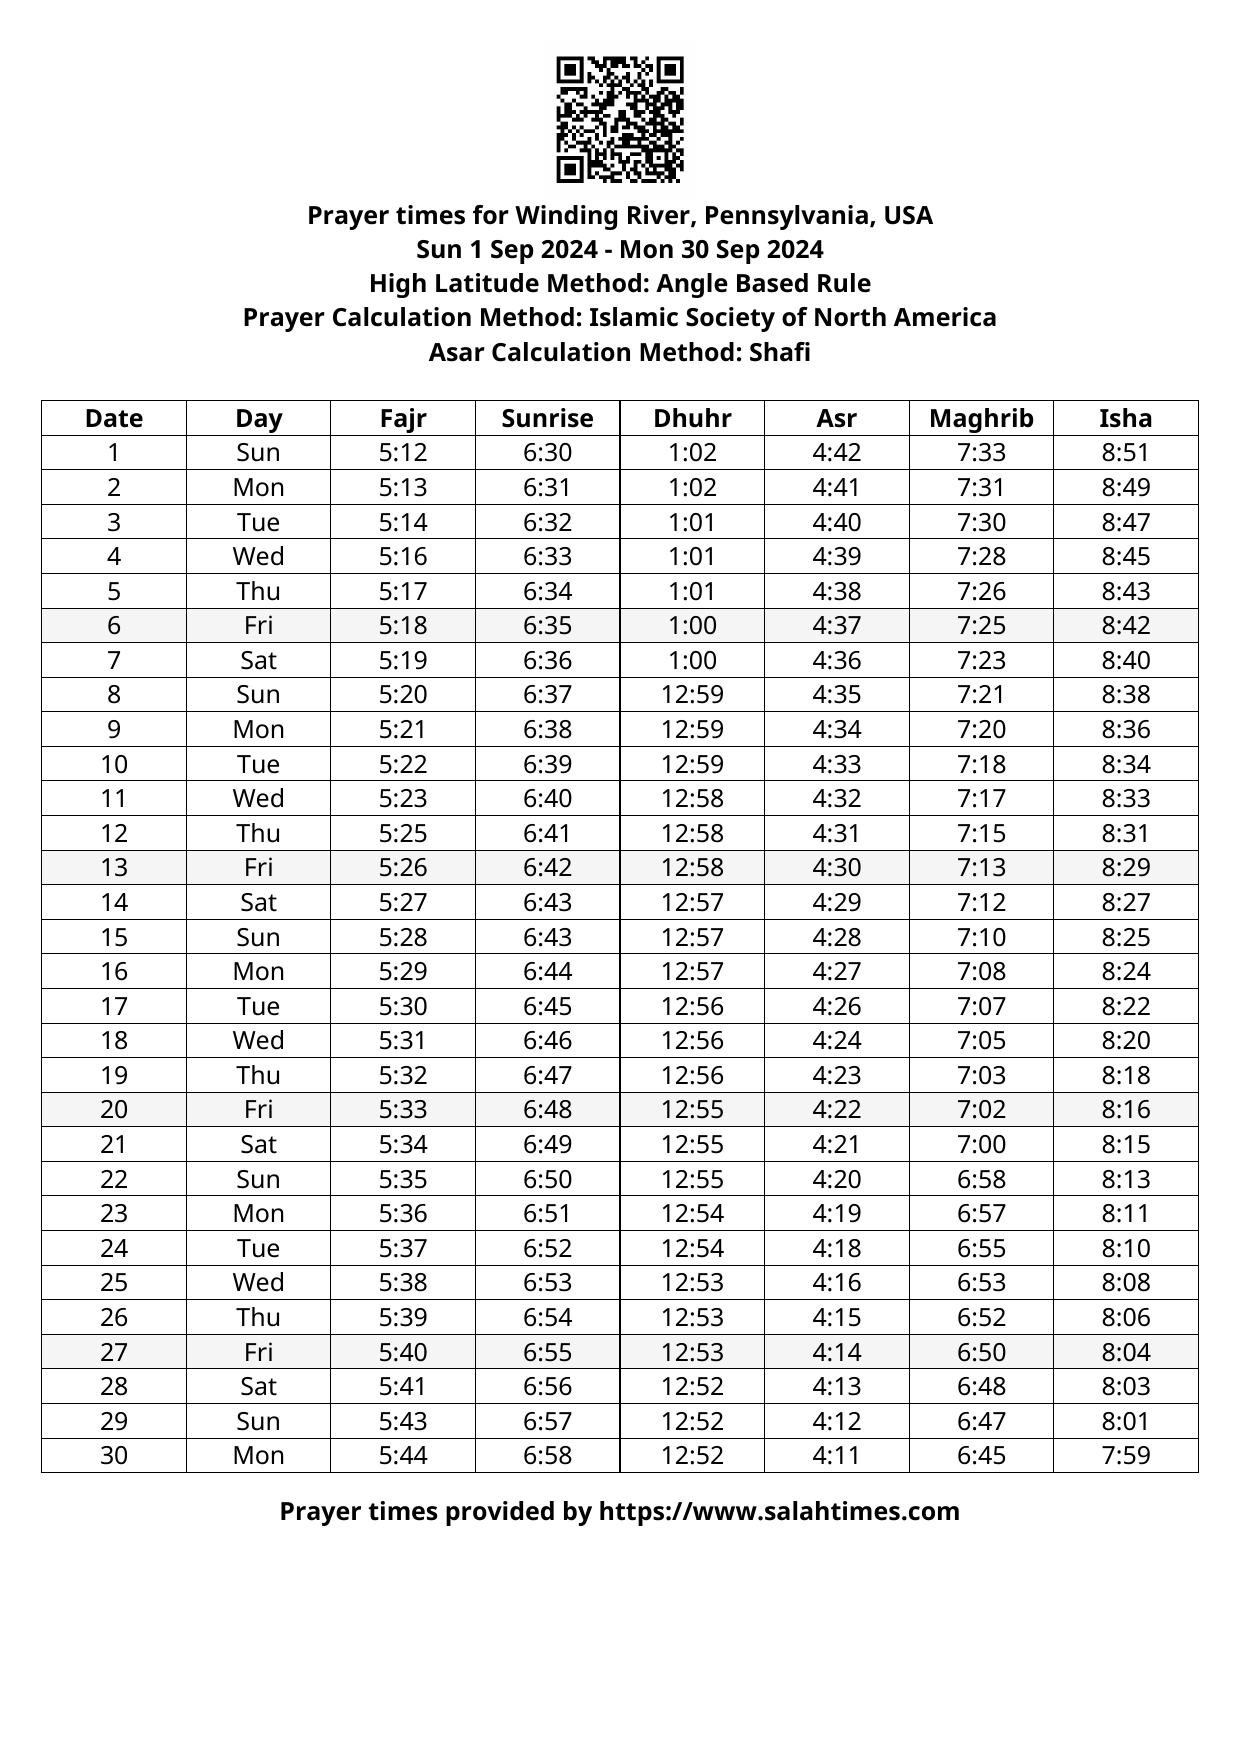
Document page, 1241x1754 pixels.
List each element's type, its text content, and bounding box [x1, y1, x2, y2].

table_cell 6:58 [910, 1162, 1053, 1195]
table_cell 17 [42, 989, 186, 1022]
table_cell 4:30 [765, 851, 909, 884]
table_cell 8:03 [1054, 1369, 1198, 1403]
table_cell 5:36 [331, 1196, 475, 1230]
table_cell 5:41 [331, 1369, 475, 1403]
table_cell 22 [42, 1162, 186, 1195]
table_cell 5:22 [331, 747, 475, 780]
table_cell 6:53 [910, 1266, 1053, 1299]
table_cell 6:52 [476, 1231, 619, 1264]
table_cell 27 [42, 1335, 186, 1368]
table_cell 8:18 [1054, 1058, 1198, 1092]
table_cell 4:28 [765, 920, 909, 953]
table_header Dhuhr [621, 401, 764, 434]
table_cell 4:39 [765, 539, 909, 573]
table_cell 11 [42, 781, 186, 815]
table_cell 8:08 [1054, 1266, 1198, 1299]
table_cell 1:00 [621, 643, 764, 677]
text Prayer times for Winding River, Pennsylvania, USA [42, 198, 1198, 232]
table_header Sunrise [476, 401, 619, 434]
table_cell 6:45 [910, 1439, 1053, 1472]
table_cell 12:56 [621, 989, 764, 1022]
table_cell 4:23 [765, 1058, 909, 1092]
table_cell Sun [187, 1162, 330, 1195]
table_cell Sat [187, 1369, 330, 1403]
table_cell 1:02 [621, 436, 764, 469]
table_cell 7:05 [910, 1024, 1053, 1057]
table_cell 7:15 [910, 816, 1053, 849]
table_cell 5:31 [331, 1024, 475, 1057]
table_cell 6:43 [476, 885, 619, 919]
table_cell 12:58 [621, 851, 764, 884]
table_cell Tue [187, 747, 330, 780]
table_cell Mon [187, 712, 330, 746]
table_cell 6:48 [910, 1369, 1053, 1403]
table_cell 7:59 [1054, 1439, 1198, 1472]
table_cell 8:34 [1054, 747, 1198, 780]
table_header Day [187, 401, 330, 434]
table_cell 4:22 [765, 1093, 909, 1126]
table_cell 6:46 [476, 1024, 619, 1057]
table_cell 8:01 [1054, 1404, 1198, 1437]
table_header Asr [765, 401, 909, 434]
table_cell Wed [187, 1266, 330, 1299]
table_cell 6:38 [476, 712, 619, 746]
table_cell 4:13 [765, 1369, 909, 1403]
table_cell 8:15 [1054, 1127, 1198, 1161]
text Prayer times provided by https://www.salahtimes.com [42, 1494, 1198, 1528]
table_cell 20 [42, 1093, 186, 1126]
table_cell 4:41 [765, 470, 909, 504]
table_cell 5:17 [331, 574, 475, 607]
table_cell 5:21 [331, 712, 475, 746]
table_cell 8:40 [1054, 643, 1198, 677]
table_cell Thu [187, 1058, 330, 1092]
table_cell 7:10 [910, 920, 1053, 953]
table_cell Fri [187, 1093, 330, 1126]
table_cell 7:00 [910, 1127, 1053, 1161]
table_cell 12:59 [621, 678, 764, 711]
table_cell Sun [187, 436, 330, 469]
table_cell 21 [42, 1127, 186, 1161]
table_cell 8:20 [1054, 1024, 1198, 1057]
table_cell 8:45 [1054, 539, 1198, 573]
table_cell 7:26 [910, 574, 1053, 607]
table_cell 4:33 [765, 747, 909, 780]
table_cell 5:32 [331, 1058, 475, 1092]
table_cell 6:57 [910, 1196, 1053, 1230]
table_cell 8:11 [1054, 1196, 1198, 1230]
table_cell 4:20 [765, 1162, 909, 1195]
table_cell 6:37 [476, 678, 619, 711]
table_cell 6:55 [910, 1231, 1053, 1264]
table_cell 8:36 [1054, 712, 1198, 746]
table_cell 6:55 [476, 1335, 619, 1368]
table_cell Sun [187, 920, 330, 953]
table_cell 5:14 [331, 505, 475, 538]
table_cell 4:29 [765, 885, 909, 919]
table_cell 1:01 [621, 574, 764, 607]
table_cell 8:06 [1054, 1300, 1198, 1334]
table_cell 4:37 [765, 609, 909, 642]
table_cell Wed [187, 781, 330, 815]
table_cell 7:33 [910, 436, 1053, 469]
table_cell 7:03 [910, 1058, 1053, 1092]
table_cell 4:14 [765, 1335, 909, 1368]
table_cell 6:52 [910, 1300, 1053, 1334]
table_cell 7:18 [910, 747, 1053, 780]
table_cell 8:29 [1054, 851, 1198, 884]
table_cell 8:47 [1054, 505, 1198, 538]
table_cell 6:44 [476, 954, 619, 988]
table_cell 4:42 [765, 436, 909, 469]
table_cell 5:25 [331, 816, 475, 849]
table_cell 4:19 [765, 1196, 909, 1230]
table_cell 6:36 [476, 643, 619, 677]
table_cell Mon [187, 470, 330, 504]
table_cell 5:34 [331, 1127, 475, 1161]
table_cell 12:53 [621, 1300, 764, 1334]
table_cell 12:57 [621, 885, 764, 919]
table_cell 5:43 [331, 1404, 475, 1437]
table_cell 8:51 [1054, 436, 1198, 469]
table_cell 6:48 [476, 1093, 619, 1126]
table_cell 6:39 [476, 747, 619, 780]
table_cell 4:18 [765, 1231, 909, 1264]
table_cell Sat [187, 643, 330, 677]
table_cell 14 [42, 885, 186, 919]
table_cell 4:38 [765, 574, 909, 607]
table_cell Thu [187, 816, 330, 849]
text High Latitude Method: Angle Based Rule [42, 266, 1198, 300]
table_cell 5:29 [331, 954, 475, 988]
table_cell 6:57 [476, 1404, 619, 1437]
table_cell 16 [42, 954, 186, 988]
table_cell 23 [42, 1196, 186, 1230]
table_cell 7:13 [910, 851, 1053, 884]
table_header Fajr [331, 401, 475, 434]
table_cell 6:31 [476, 470, 619, 504]
table_cell 6 [42, 609, 186, 642]
table_cell 12:52 [621, 1369, 764, 1403]
table_cell 6:41 [476, 816, 619, 849]
table_cell 12:55 [621, 1093, 764, 1126]
table_cell 12:56 [621, 1058, 764, 1092]
table_cell Thu [187, 1300, 330, 1334]
text Prayer Calculation Method: Islamic Society of North America [42, 300, 1198, 334]
table_cell 5:23 [331, 781, 475, 815]
table_cell 1:01 [621, 539, 764, 573]
table_cell 5:20 [331, 678, 475, 711]
table_cell 4:35 [765, 678, 909, 711]
table_cell 6:51 [476, 1196, 619, 1230]
table_cell 12:54 [621, 1196, 764, 1230]
table_cell 5 [42, 574, 186, 607]
table_cell 15 [42, 920, 186, 953]
table_cell 5:16 [331, 539, 475, 573]
table_cell 12:54 [621, 1231, 764, 1264]
table_cell 6:49 [476, 1127, 619, 1161]
table_cell Thu [187, 574, 330, 607]
table_cell 8:43 [1054, 574, 1198, 607]
table_cell 4:32 [765, 781, 909, 815]
table_cell 5:35 [331, 1162, 475, 1195]
table_cell 6:47 [476, 1058, 619, 1092]
table_cell 8:31 [1054, 816, 1198, 849]
table_cell 24 [42, 1231, 186, 1264]
table_cell 6:34 [476, 574, 619, 607]
table_cell 4:31 [765, 816, 909, 849]
table_header Date [42, 401, 186, 434]
picture [542, 41, 699, 198]
table_cell 7:31 [910, 470, 1053, 504]
table_cell Tue [187, 505, 330, 538]
table_cell 7:17 [910, 781, 1053, 815]
table_cell 6:58 [476, 1439, 619, 1472]
table_cell 5:27 [331, 885, 475, 919]
table_cell 28 [42, 1369, 186, 1403]
table_cell 6:32 [476, 505, 619, 538]
table_cell 6:33 [476, 539, 619, 573]
table_cell 6:53 [476, 1266, 619, 1299]
table_cell 6:40 [476, 781, 619, 815]
table_cell Mon [187, 1196, 330, 1230]
table_cell 5:33 [331, 1093, 475, 1126]
table_cell 5:12 [331, 436, 475, 469]
table_cell 12:56 [621, 1024, 764, 1057]
table_cell 4 [42, 539, 186, 573]
table_cell 4:12 [765, 1404, 909, 1437]
table_cell 29 [42, 1404, 186, 1437]
table_cell 12:55 [621, 1162, 764, 1195]
table_cell Sun [187, 678, 330, 711]
table_cell 12:58 [621, 781, 764, 815]
table_cell 10 [42, 747, 186, 780]
table_cell 8:22 [1054, 989, 1198, 1022]
table_cell 12:57 [621, 954, 764, 988]
table_cell 12:57 [621, 920, 764, 953]
table_cell 4:34 [765, 712, 909, 746]
table_cell 4:36 [765, 643, 909, 677]
table_cell 8:13 [1054, 1162, 1198, 1195]
table_cell 12:53 [621, 1335, 764, 1368]
table_cell 12:58 [621, 816, 764, 849]
table_cell 4:40 [765, 505, 909, 538]
table_cell Tue [187, 989, 330, 1022]
table_cell 5:30 [331, 989, 475, 1022]
table_cell 7:25 [910, 609, 1053, 642]
table_cell 13 [42, 851, 186, 884]
table_cell Mon [187, 954, 330, 988]
table_cell 19 [42, 1058, 186, 1092]
table_cell 8:38 [1054, 678, 1198, 711]
table_cell 5:37 [331, 1231, 475, 1264]
table_cell 6:43 [476, 920, 619, 953]
table_cell 6:47 [910, 1404, 1053, 1437]
table_cell 7:30 [910, 505, 1053, 538]
table_cell 2 [42, 470, 186, 504]
table_cell 5:19 [331, 643, 475, 677]
table_cell 4:26 [765, 989, 909, 1022]
table_cell 8:27 [1054, 885, 1198, 919]
table_header Isha [1054, 401, 1198, 434]
table_cell 7 [42, 643, 186, 677]
table_cell 8:24 [1054, 954, 1198, 988]
table_cell 6:50 [910, 1335, 1053, 1368]
table_cell Wed [187, 1024, 330, 1057]
table_cell Sat [187, 885, 330, 919]
table_cell 7:02 [910, 1093, 1053, 1126]
table_cell 4:15 [765, 1300, 909, 1334]
table_cell 5:40 [331, 1335, 475, 1368]
table_cell 12:55 [621, 1127, 764, 1161]
table_cell 8 [42, 678, 186, 711]
table_cell 7:07 [910, 989, 1053, 1022]
table_cell Fri [187, 1335, 330, 1368]
table_cell 6:54 [476, 1300, 619, 1334]
table_cell Fri [187, 851, 330, 884]
text Sun 1 Sep 2024 - Mon 30 Sep 2024 [42, 232, 1198, 266]
table_cell 9 [42, 712, 186, 746]
table_header Maghrib [910, 401, 1053, 434]
table_cell 5:28 [331, 920, 475, 953]
table_cell 6:42 [476, 851, 619, 884]
table_cell 8:16 [1054, 1093, 1198, 1126]
table_cell 7:12 [910, 885, 1053, 919]
table_cell 8:42 [1054, 609, 1198, 642]
table_cell 6:45 [476, 989, 619, 1022]
table_cell 5:26 [331, 851, 475, 884]
table_cell 12 [42, 816, 186, 849]
table_cell 8:25 [1054, 920, 1198, 953]
table_cell 5:18 [331, 609, 475, 642]
table_cell 3 [42, 505, 186, 538]
table_cell Mon [187, 1439, 330, 1472]
table_cell 7:21 [910, 678, 1053, 711]
table_cell 8:33 [1054, 781, 1198, 815]
table_cell 12:53 [621, 1266, 764, 1299]
table_cell 1:01 [621, 505, 764, 538]
table_cell 5:39 [331, 1300, 475, 1334]
table_cell 4:24 [765, 1024, 909, 1057]
table_cell 6:35 [476, 609, 619, 642]
table_cell 6:50 [476, 1162, 619, 1195]
table_cell 30 [42, 1439, 186, 1472]
table_cell Sat [187, 1127, 330, 1161]
table_cell 4:27 [765, 954, 909, 988]
table_cell 26 [42, 1300, 186, 1334]
table_cell 18 [42, 1024, 186, 1057]
table_cell 1 [42, 436, 186, 469]
table_cell Sun [187, 1404, 330, 1437]
table_cell 12:52 [621, 1404, 764, 1437]
table_cell 7:23 [910, 643, 1053, 677]
table_cell 4:21 [765, 1127, 909, 1161]
table_cell 12:52 [621, 1439, 764, 1472]
table_cell 6:56 [476, 1369, 619, 1403]
table_cell 12:59 [621, 712, 764, 746]
table_cell 1:02 [621, 470, 764, 504]
table_cell Tue [187, 1231, 330, 1264]
table_cell 7:28 [910, 539, 1053, 573]
table_cell 5:13 [331, 470, 475, 504]
table_cell 12:59 [621, 747, 764, 780]
table_cell Fri [187, 609, 330, 642]
table_cell 7:20 [910, 712, 1053, 746]
table_cell 4:11 [765, 1439, 909, 1472]
table_cell 5:38 [331, 1266, 475, 1299]
text Asar Calculation Method: Shafi [42, 334, 1198, 368]
table_cell Wed [187, 539, 330, 573]
table_cell 4:16 [765, 1266, 909, 1299]
table_cell 5:44 [331, 1439, 475, 1472]
table_cell 7:08 [910, 954, 1053, 988]
table_cell 25 [42, 1266, 186, 1299]
table_cell 8:04 [1054, 1335, 1198, 1368]
table_cell 8:49 [1054, 470, 1198, 504]
table_cell 8:10 [1054, 1231, 1198, 1264]
table_cell 1:00 [621, 609, 764, 642]
table_cell 6:30 [476, 436, 619, 469]
